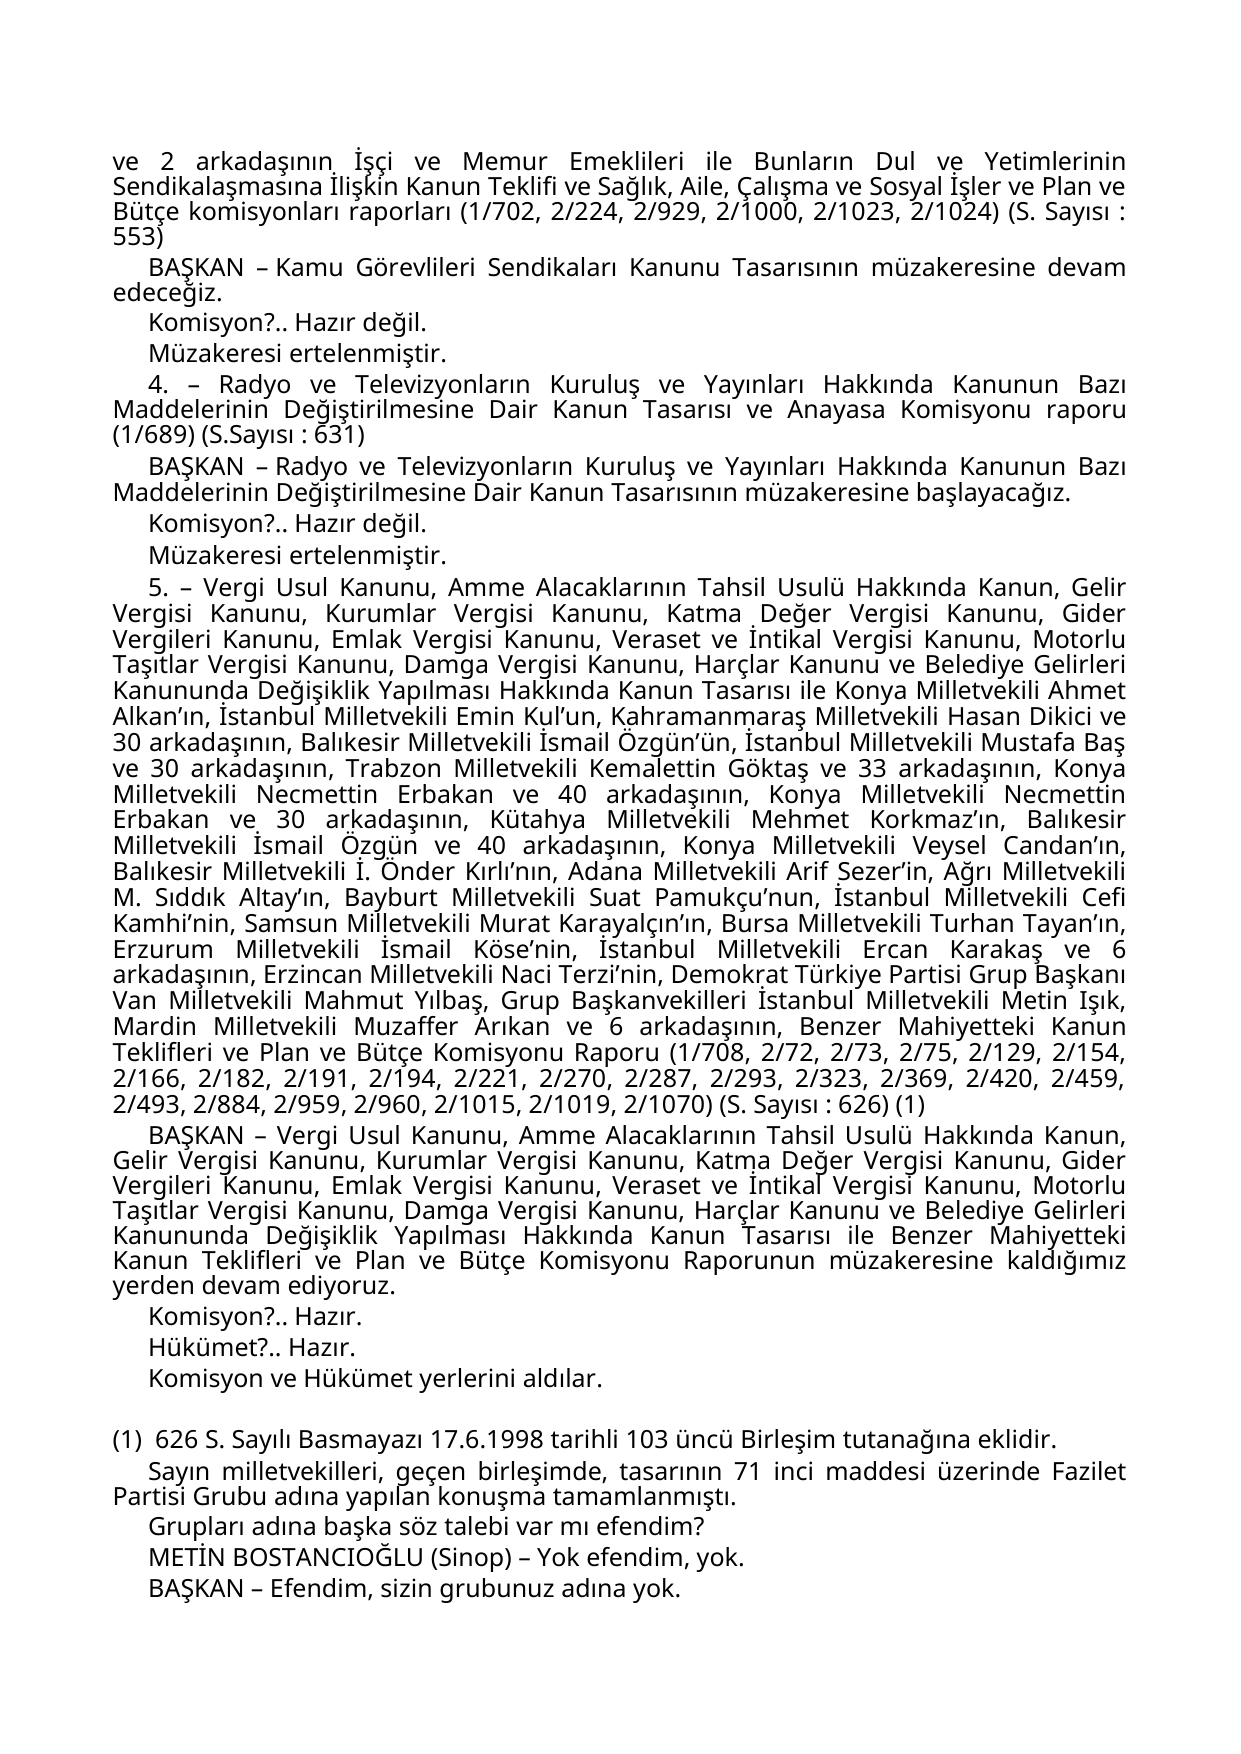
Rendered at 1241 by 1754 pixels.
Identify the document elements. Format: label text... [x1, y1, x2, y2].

text Komisyon ve Hükümet yerlerini aldılar. [112, 1367, 1128, 1392]
text METİN BOSTANCIOĞLU (Sinop) – Yok efendim, yok. [112, 1547, 1128, 1572]
text BAŞKAN – Radyo ve Televizyonların Kuruluş ve Yayınları Hakkında Kanunun Bazı Maddelerinin Değiştirilmesine Dair Kanun Tasarısının müzakeresine başlayacağız. [112, 455, 1128, 506]
text 5. – Vergi Usul Kanunu, Amme Alacaklarının Tahsil Usulü Hakkında Kanun, Gelir Vergisi Kanunu, Kurumlar Vergisi Kanunu, Katma Değer Vergisi Kanunu, Gider Vergileri Kanunu, Emlak Vergisi Kanunu, Veraset ve İntikal Vergisi Kanunu, Motorlu Taşıtlar Vergisi Kanunu, Damga Vergisi Kanunu, Harçlar Kanunu ve Belediye Gelirleri Kanununda Değişiklik Yapılması Hakkında Kanun Tasarısı ile Konya Milletvekili Ahmet Alkan’ın, İstanbul Milletvekili Emin Kul’un, Kahramanmaraş Milletvekili Hasan Dikici ve 30 arkadaşının, Balıkesir Milletvekili İsmail Özgün’ün, İstanbul Milletvekili Mustafa Baş ve 30 arkadaşının, Trabzon Milletvekili Kemalettin Göktaş ve 33 arkadaşının, Konya Milletvekili Necmettin Erbakan ve 40 arkadaşının, Konya Milletvekili Necmettin Erbakan ve 30 arkadaşının, Kütahya Milletvekili Mehmet Korkmaz’ın, Balıkesir Milletvekili İsmail Özgün ve 40 arkadaşının, Konya Milletvekili Veysel Candan’ın, Balıkesir Milletvekili İ. Önder Kırlı’nın, Adana Milletvekili Arif Sezer’in, Ağrı Milletvekili M. Sıddık Altay’ın, Bayburt Milletvekili Suat Pamukçu’nun, İstanbul Milletvekili Cefi Kamhi’nin, Samsun Milletvekili Murat Karayalçın’ın, Bursa Milletvekili Turhan Tayan’ın, Erzurum Milletvekili İsmail Köse’nin, İstanbul Milletvekili Ercan Karakaş ve 6 arkadaşının, Erzincan Milletvekili Naci Terzi’nin, Demokrat Türkiye Partisi Grup Başkanı Van Milletvekili Mahmut Yılbaş, Grup Başkanvekilleri İstanbul Milletvekili Metin Işık, Mardin Milletvekili Muzaffer Arıkan ve 6 arkadaşının, Benzer Mahiyetteki Kanun Teklifleri ve Plan ve Bütçe Komisyonu Raporu (1/708, 2/72, 2/73, 2/75, 2/129, 2/154, 2/166, 2/182, 2/191, 2/194, 2/221, 2/270, 2/287, 2/293, 2/323, 2/369, 2/420, 2/459, 2/493, 2/884, 2/959, 2/960, 2/1015, 2/1019, 2/1070) (S. Sayısı : 626) (1) [112, 576, 1128, 1118]
text 4. – Radyo ve Televizyonların Kuruluş ve Yayınları Hakkında Kanunun Bazı Maddelerinin Değiştirilmesine Dair Kanun Tasarısı ve Anayasa Komisyonu raporu (1/689) (S.Sayısı : 631) [112, 374, 1128, 449]
text (1) 626 S. Sayılı Basmayazı 17.6.1998 tarihli 103 üncü Birleşim tutanağına eklidir. [112, 1429, 1128, 1454]
text Hükümet?.. Hazır. [112, 1336, 1128, 1361]
text Komisyon?.. Hazır. [112, 1305, 1128, 1330]
text Sayın milletvekilleri, geçen birleşimde, tasarının 71 inci maddesi üzerinde Fazilet Partisi Grubu adına yapılan konuşma tamamlanmıştı. [112, 1460, 1128, 1510]
text Komisyon?.. Hazır değil. [112, 512, 1128, 538]
text Komisyon?.. Hazır değil. [112, 312, 1128, 337]
text BAŞKAN – Efendim, sizin grubunuz adına yok. [112, 1578, 1128, 1603]
text Grupları adına başka söz talebi var mı efendim? [112, 1516, 1128, 1541]
text Müzakeresi ertelenmiştir. [112, 343, 1128, 368]
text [112, 150, 1128, 250]
text BAŞKAN – Kamu Görevlileri Sendikaları Kanunu Tasarısının müzakeresine devam edeceğiz. [112, 256, 1128, 306]
text Müzakeresi ertelenmiştir. [112, 544, 1128, 570]
text BAŞKAN – Vergi Usul Kanunu, Amme Alacaklarının Tahsil Usulü Hakkında Kanun, Gelir Vergisi Kanunu, Kurumlar Vergisi Kanunu, Katma Değer Vergisi Kanunu, Gider Vergileri Kanunu, Emlak Vergisi Kanunu, Veraset ve İntikal Vergisi Kanunu, Motorlu Taşıtlar Vergisi Kanunu, Damga Vergisi Kanunu, Harçlar Kanunu ve Belediye Gelirleri Kanununda Değişiklik Yapılması Hakkında Kanun Tasarısı ile Benzer Mahiyetteki Kanun Teklifleri ve Plan ve Bütçe Komisyonu Raporunun müzakeresine kaldığımız yerden devam ediyoruz. [112, 1124, 1128, 1299]
